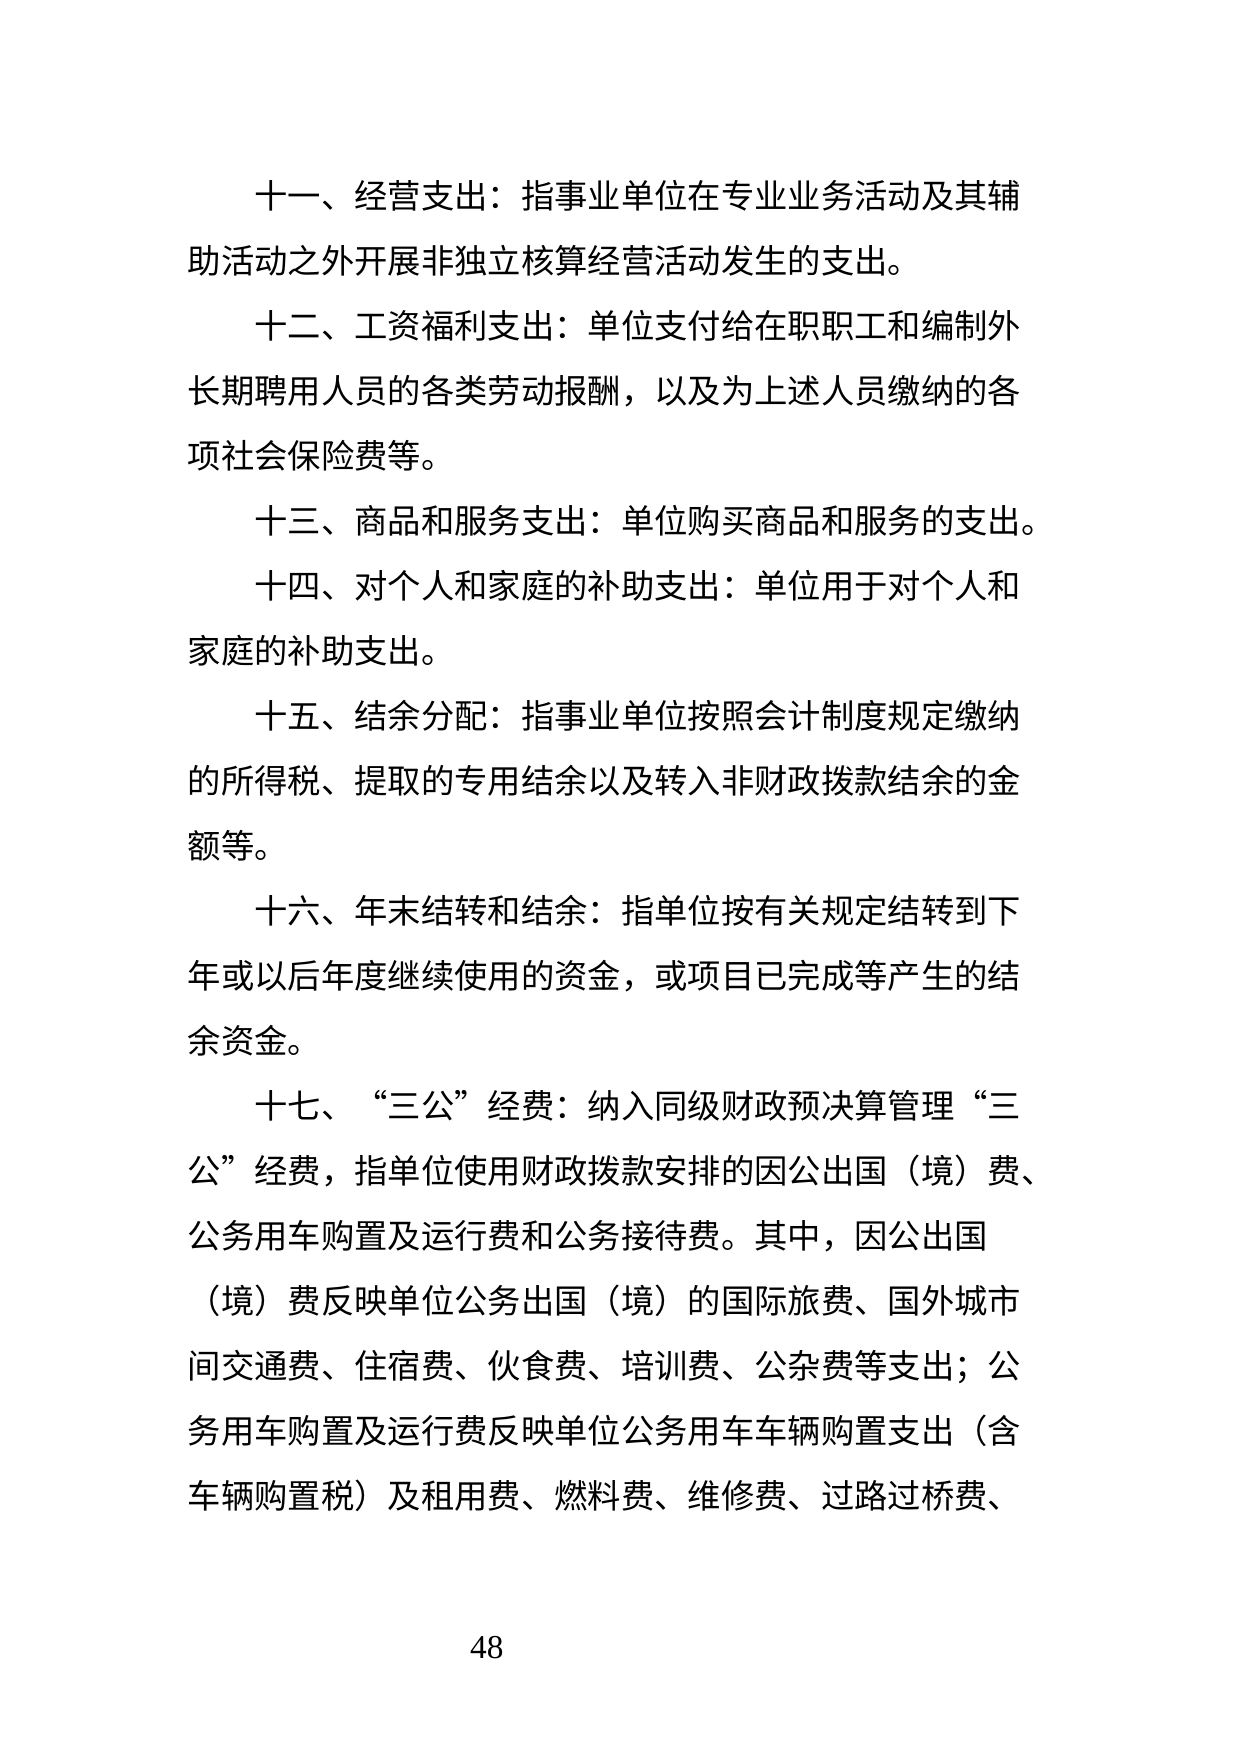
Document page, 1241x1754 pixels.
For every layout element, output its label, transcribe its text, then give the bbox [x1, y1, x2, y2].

text 十三、商品和服务支出：单位购买商品和服务的支出。 [187, 487, 1053, 552]
text 十五、结余分配：指事业单位按照会计制度规定缴纳的所得税、提取的专用结余以及转入非财政拨款结余的金额等。 [187, 682, 1053, 877]
text 十一、经营支出：指事业单位在专业业务活动及其辅助活动之外开展非独立核算经营活动发生的支出。 [187, 162, 1053, 292]
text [187, 1072, 1053, 1527]
text 十六、年末结转和结余：指单位按有关规定结转到下年或以后年度继续使用的资金，或项目已完成等产生的结余资金。 [187, 877, 1053, 1072]
text 十四、对个人和家庭的补助支出：单位用于对个人和家庭的补助支出。 [187, 552, 1053, 682]
text 十二、工资福利支出：单位支付给在职职工和编制外长期聘用人员的各类劳动报酬，以及为上述人员缴纳的各项社会保险费等。 [187, 292, 1053, 487]
